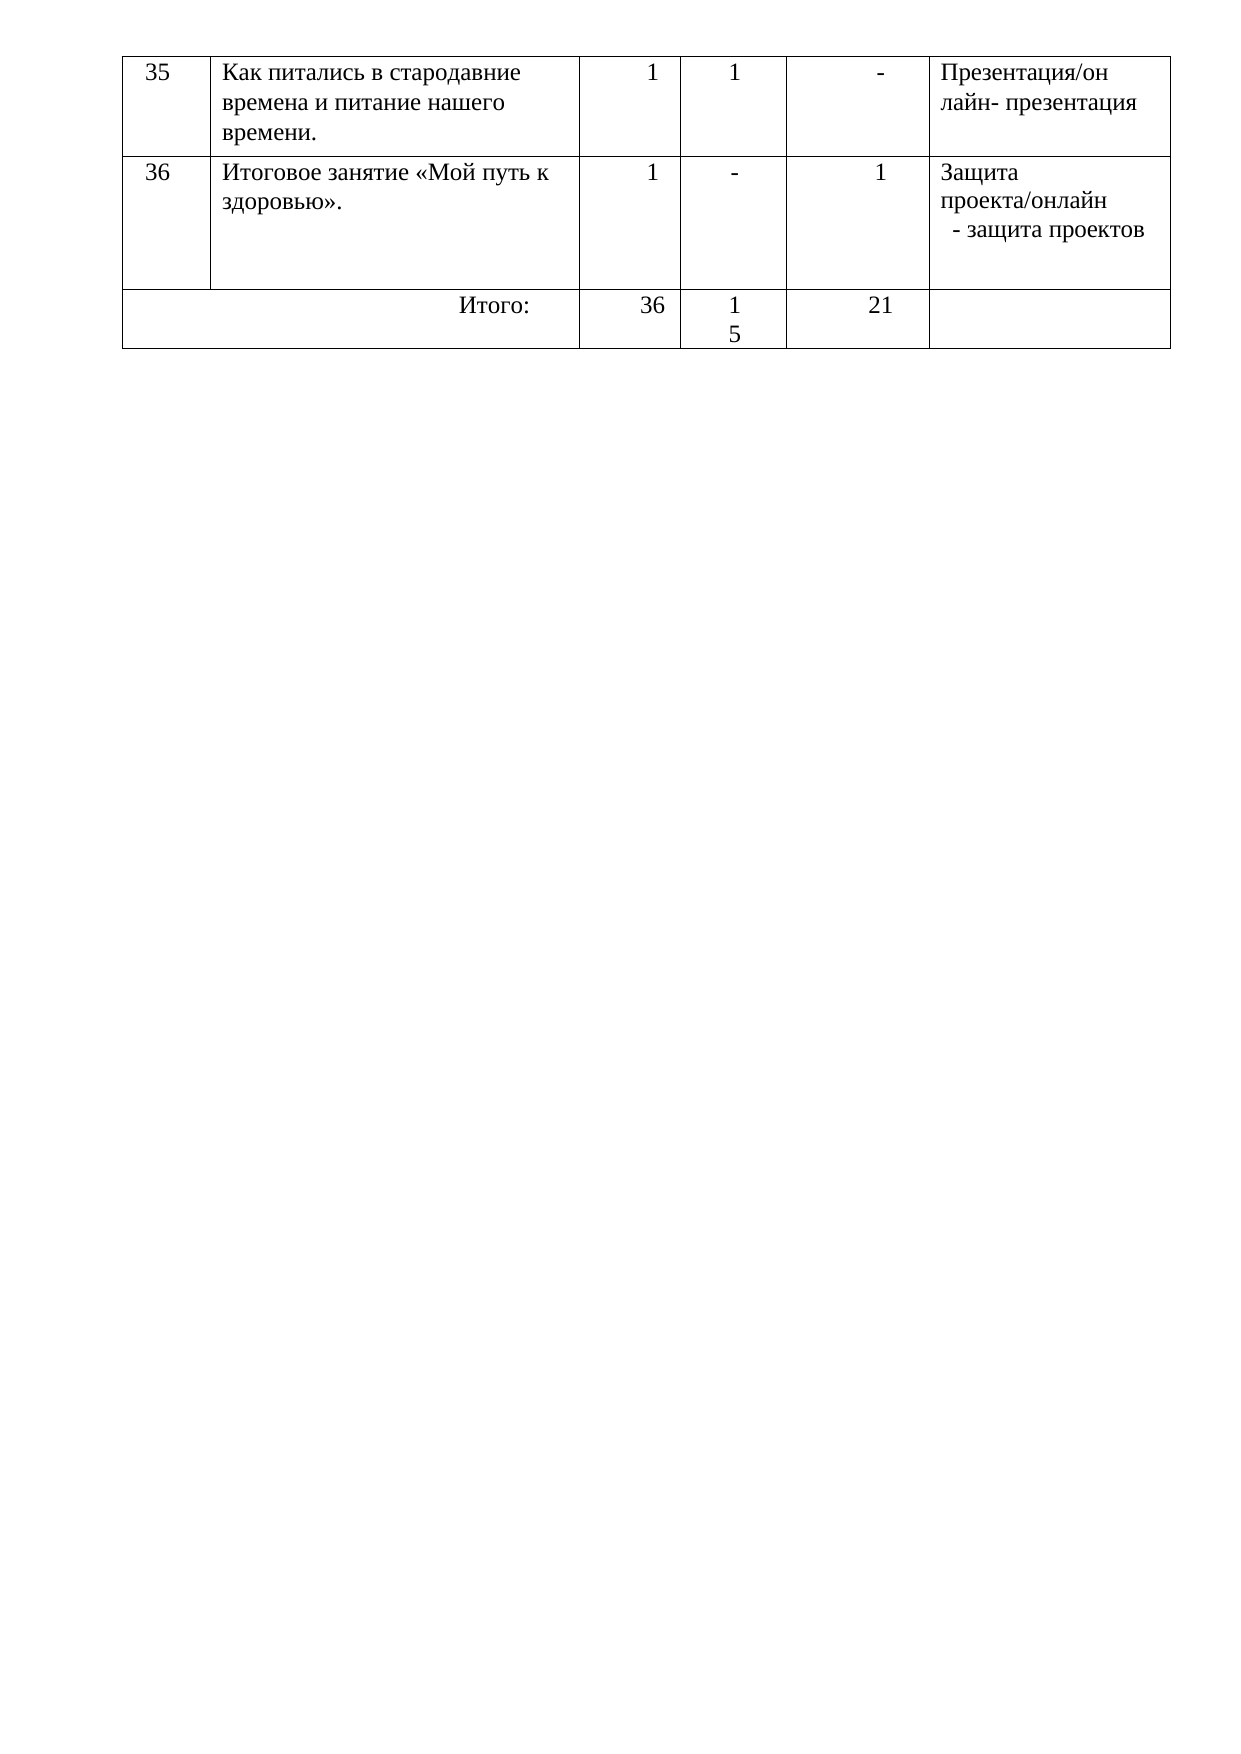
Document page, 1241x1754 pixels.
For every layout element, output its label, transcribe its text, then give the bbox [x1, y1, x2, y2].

table_cell - [681, 157, 786, 289]
table_cell Защита проекта/онлайн - защита проектов [930, 157, 1170, 289]
table_cell [930, 290, 1170, 347]
table_cell 1 [580, 157, 680, 289]
table_header - [787, 57, 929, 156]
table_cell Итоговое занятие «Мой путь к здоровью». [211, 157, 579, 289]
table_header Презентация/он лайн- презентация [930, 57, 1170, 156]
table_header 35 [123, 57, 210, 156]
table_header Как питались в стародавние времена и питание нашего времени. [211, 57, 579, 156]
table_cell 36 [580, 290, 680, 347]
table_header 1 [580, 57, 680, 156]
table_cell 1 [787, 157, 929, 289]
table_cell 21 [787, 290, 929, 347]
table_cell 15 [681, 290, 786, 347]
table_cell 36 [123, 157, 210, 289]
table_header 1 [681, 57, 786, 156]
table_cell Итого: [123, 290, 579, 347]
